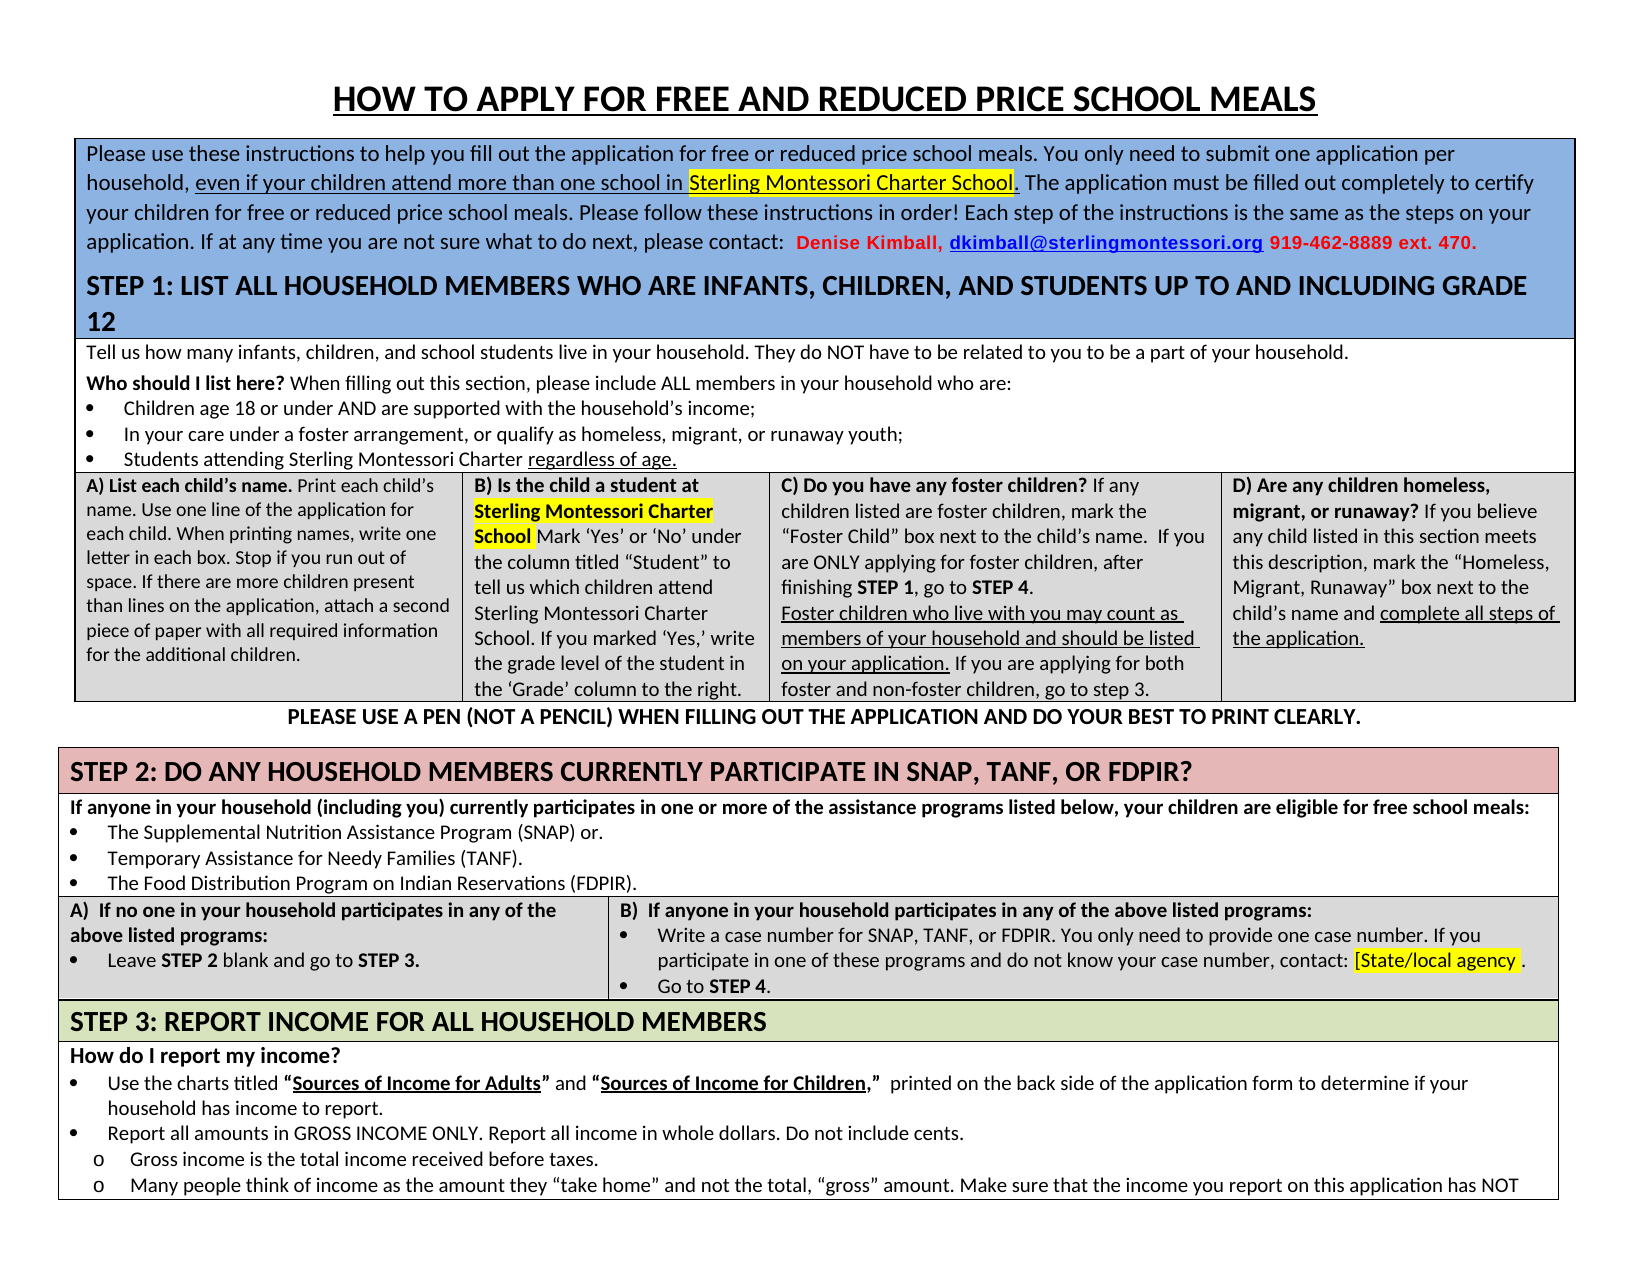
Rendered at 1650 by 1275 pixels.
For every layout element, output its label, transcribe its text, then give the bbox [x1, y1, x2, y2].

table_cell Tell us how many infants, children, and school students live in your household. They do NOT have to be related to you to be a part of your household. Who should I list here? When filling out this section, please include ALL members in your household who are: Children age 18 or under AND are supported with the household’s income; In your care under a foster arrangement, or qualify as homeless, migrant, or runaway youth; Students attending Sterling Montessori Charter regardless of age. [76, 339, 1574, 472]
table_cell If anyone in your household (including you) currently participates in one or more of the assistance programs listed below, your children are eligible for free school meals: The Supplemental Nutrition Assistance Program (SNAP) or. Temporary Assistance for Needy Families (TANF). The Food Distribution Program on Indian Reservations (FDPIR). [59, 794, 1558, 896]
table_cell D) Are any children homeless, migrant, or runaway? If you believe any child listed in this section meets this description, mark the “Homeless, Migrant, Runaway” box next to the child’s name and complete all steps of the application. [1222, 473, 1574, 701]
table_cell B) Is the child a student at Sterling Montessori Charter School Mark ‘Yes’ or ‘No’ under the column titled “Student” to tell us which children attend Sterling Montessori Charter School. If you marked ‘Yes,’ write the grade level of the student in the ‘Grade’ column to the right. [463, 473, 769, 701]
text HOW TO APPLY FOR FREE AND REDUCED PRICE SCHOOL MEALS [75, 75, 1575, 121]
text PLEASE USE A PEN (NOT A PENCIL) WHEN FILLING OUT THE APPLICATION AND DO YOUR BEST TO PRINT CLEARLY. [75, 702, 1575, 731]
table_header STEP 2: DO ANY HOUSEHOLD MEMBERS CURRENTLY PARTICIPATE IN SNAP, TANF, OR FDPIR? [59, 748, 1558, 793]
table_cell B) If anyone in your household participates in any of the above listed programs: Write a case number for SNAP, TANF, or FDPIR. You only need to provide one case number. If you participate in one of these programs and do not know your case number, contact: [State/local agency . Go to STEP 4. [609, 897, 1558, 998]
table_header Please use these instructions to help you fill out the application for free or reduced price school meals. You only need to submit one application per household, even if your children attend more than one school in Sterling Montessori Charter School. The application must be filled out completely to certify your children for free or reduced price school meals. Please follow these instructions in order! Each step of the instructions is the same as the steps on your application. If at any time you are not sure what to do next, please contact: Denise Kimball, dkimball@sterlingmontessori.org 919-462-8889 ext. 470. STEP 1: LIST ALL HOUSEHOLD MEMBERS WHO ARE INFANTS, CHILDREN, AND STUDENTS UP TO AND INCLUDING GRADE 12 [76, 139, 1574, 338]
table_cell A) List each child’s name. Print each child’s name. Use one line of the application for each child. When printing names, write one letter in each box. Stop if you run out of space. If there are more children present than lines on the application, attach a second piece of paper with all required information for the additional children. [76, 473, 462, 701]
table_cell A) If no one in your household participates in any of the above listed programs: Leave STEP 2 blank and go to STEP 3. [59, 897, 608, 998]
table_header STEP 3: REPORT INCOME FOR ALL HOUSEHOLD MEMBERS [59, 1001, 1558, 1041]
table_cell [59, 1042, 1558, 1199]
table_cell C) Do you have any foster children? If any children listed are foster children, mark the “Foster Child” box next to the child’s name. If you are ONLY applying for foster children, after finishing STEP 1, go to STEP 4. Foster children who live with you may count as members of your household and should be listed on your application. If you are applying for both foster and non-foster children, go to step 3. [770, 473, 1221, 701]
